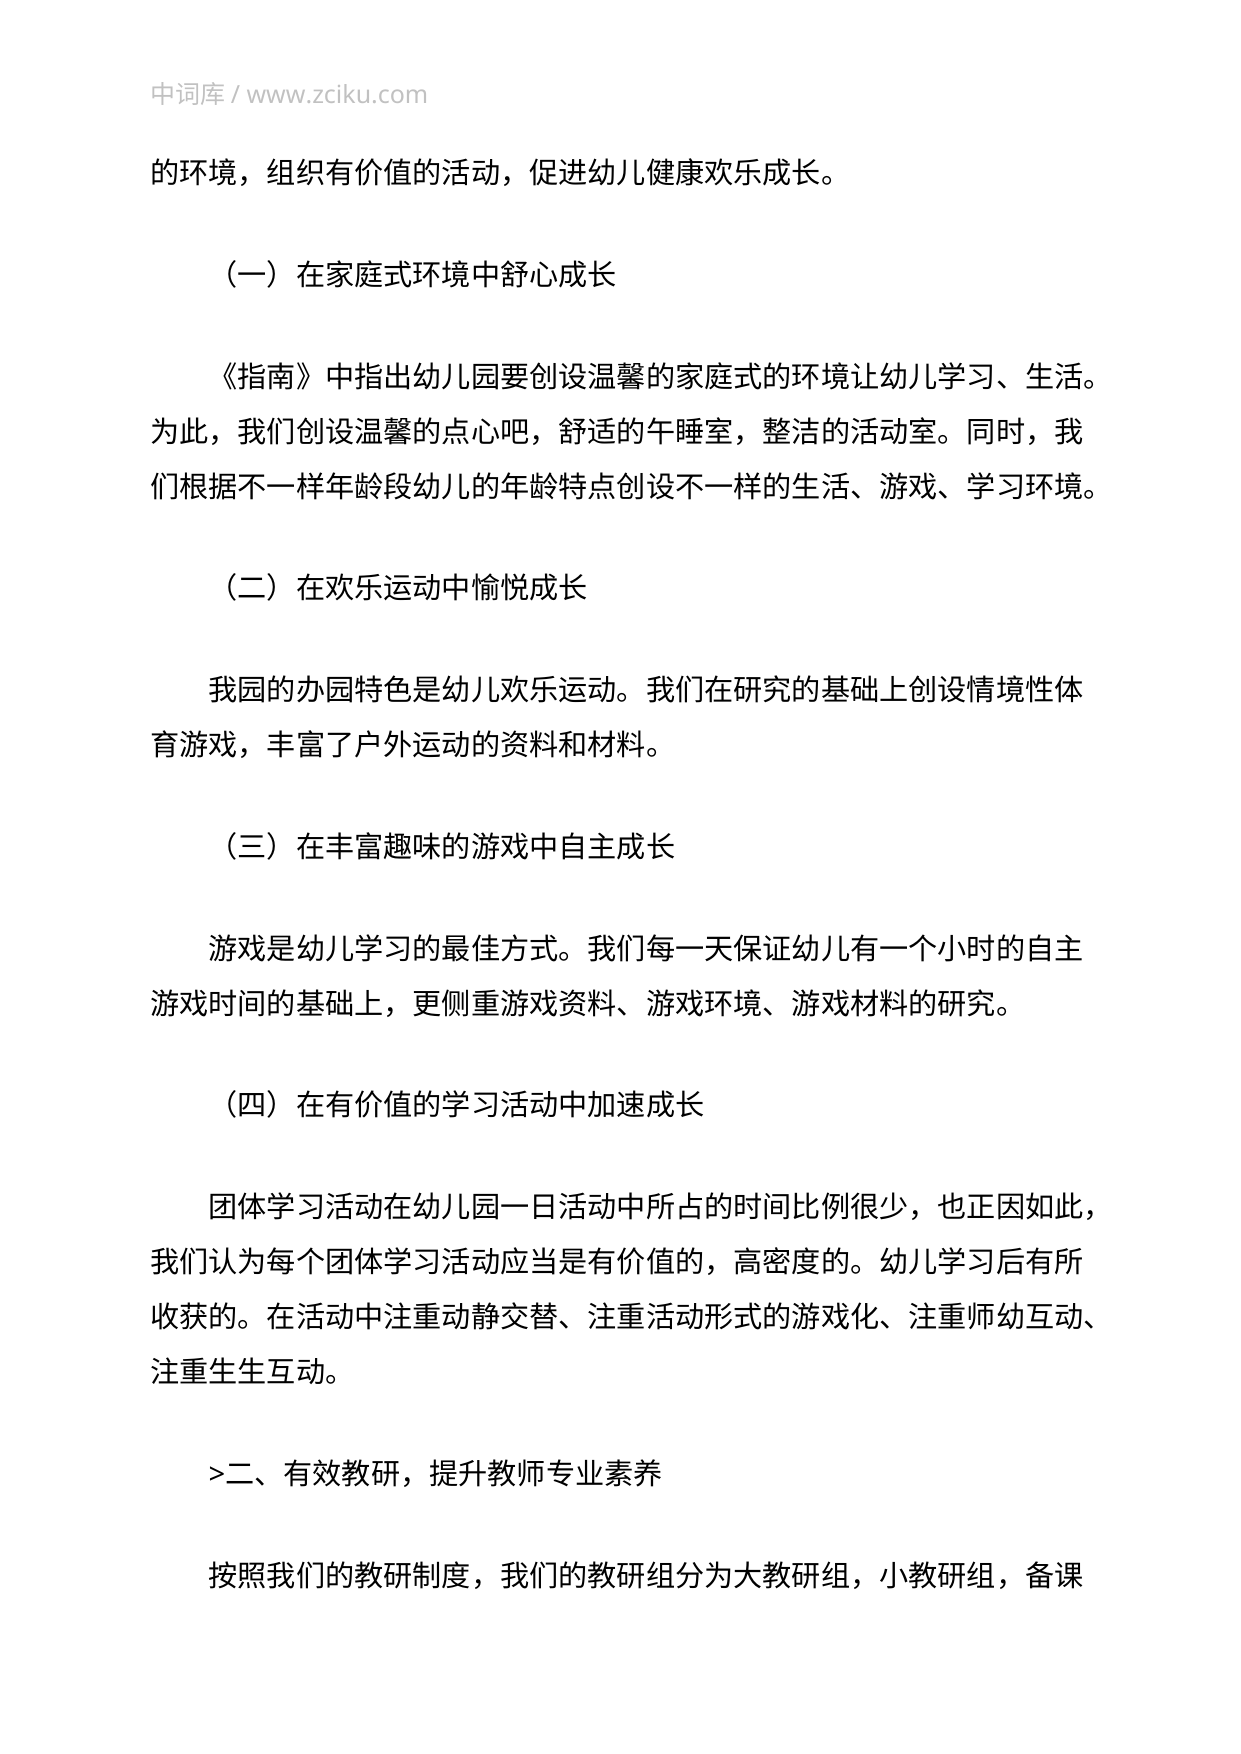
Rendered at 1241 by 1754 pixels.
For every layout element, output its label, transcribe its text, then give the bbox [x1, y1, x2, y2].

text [150, 1552, 1090, 1594]
text 《指南》中指出幼儿园要创设温馨的家庭式的环境让幼儿学习、生活。为此，我们创设温馨的点心吧，舒适的午睡室，整洁的活动室。同时，我们根据不一样年龄段幼儿的年龄特点创设不一样的生活、游戏、学习环境。 [150, 353, 1090, 506]
text （三）在丰富趣味的游戏中自主成长 [150, 823, 1090, 866]
text >二、有效教研，提升教师专业素养 [150, 1450, 1090, 1493]
text 团体学习活动在幼儿园一日活动中所占的时间比例很少，也正因如此，我们认为每个团体学习活动应当是有价值的，高密度的。幼儿学习后有所收获的。在活动中注重动静交替、注重活动形式的游戏化、注重师幼互动、注重生生互动。 [150, 1184, 1090, 1391]
text 游戏是幼儿学习的最佳方式。我们每一天保证幼儿有一个小时的自主游戏时间的基础上，更侧重游戏资料、游戏环境、游戏材料的研究。 [150, 925, 1090, 1022]
text 我园的办园特色是幼儿欢乐运动。我们在研究的基础上创设情境性体育游戏，丰富了户外运动的资料和材料。 [150, 667, 1090, 764]
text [150, 150, 1090, 192]
text （四）在有价值的学习活动中加速成长 [150, 1082, 1090, 1124]
text （一）在家庭式环境中舒心成长 [150, 252, 1090, 294]
text （二）在欢乐运动中愉悦成长 [150, 565, 1090, 607]
